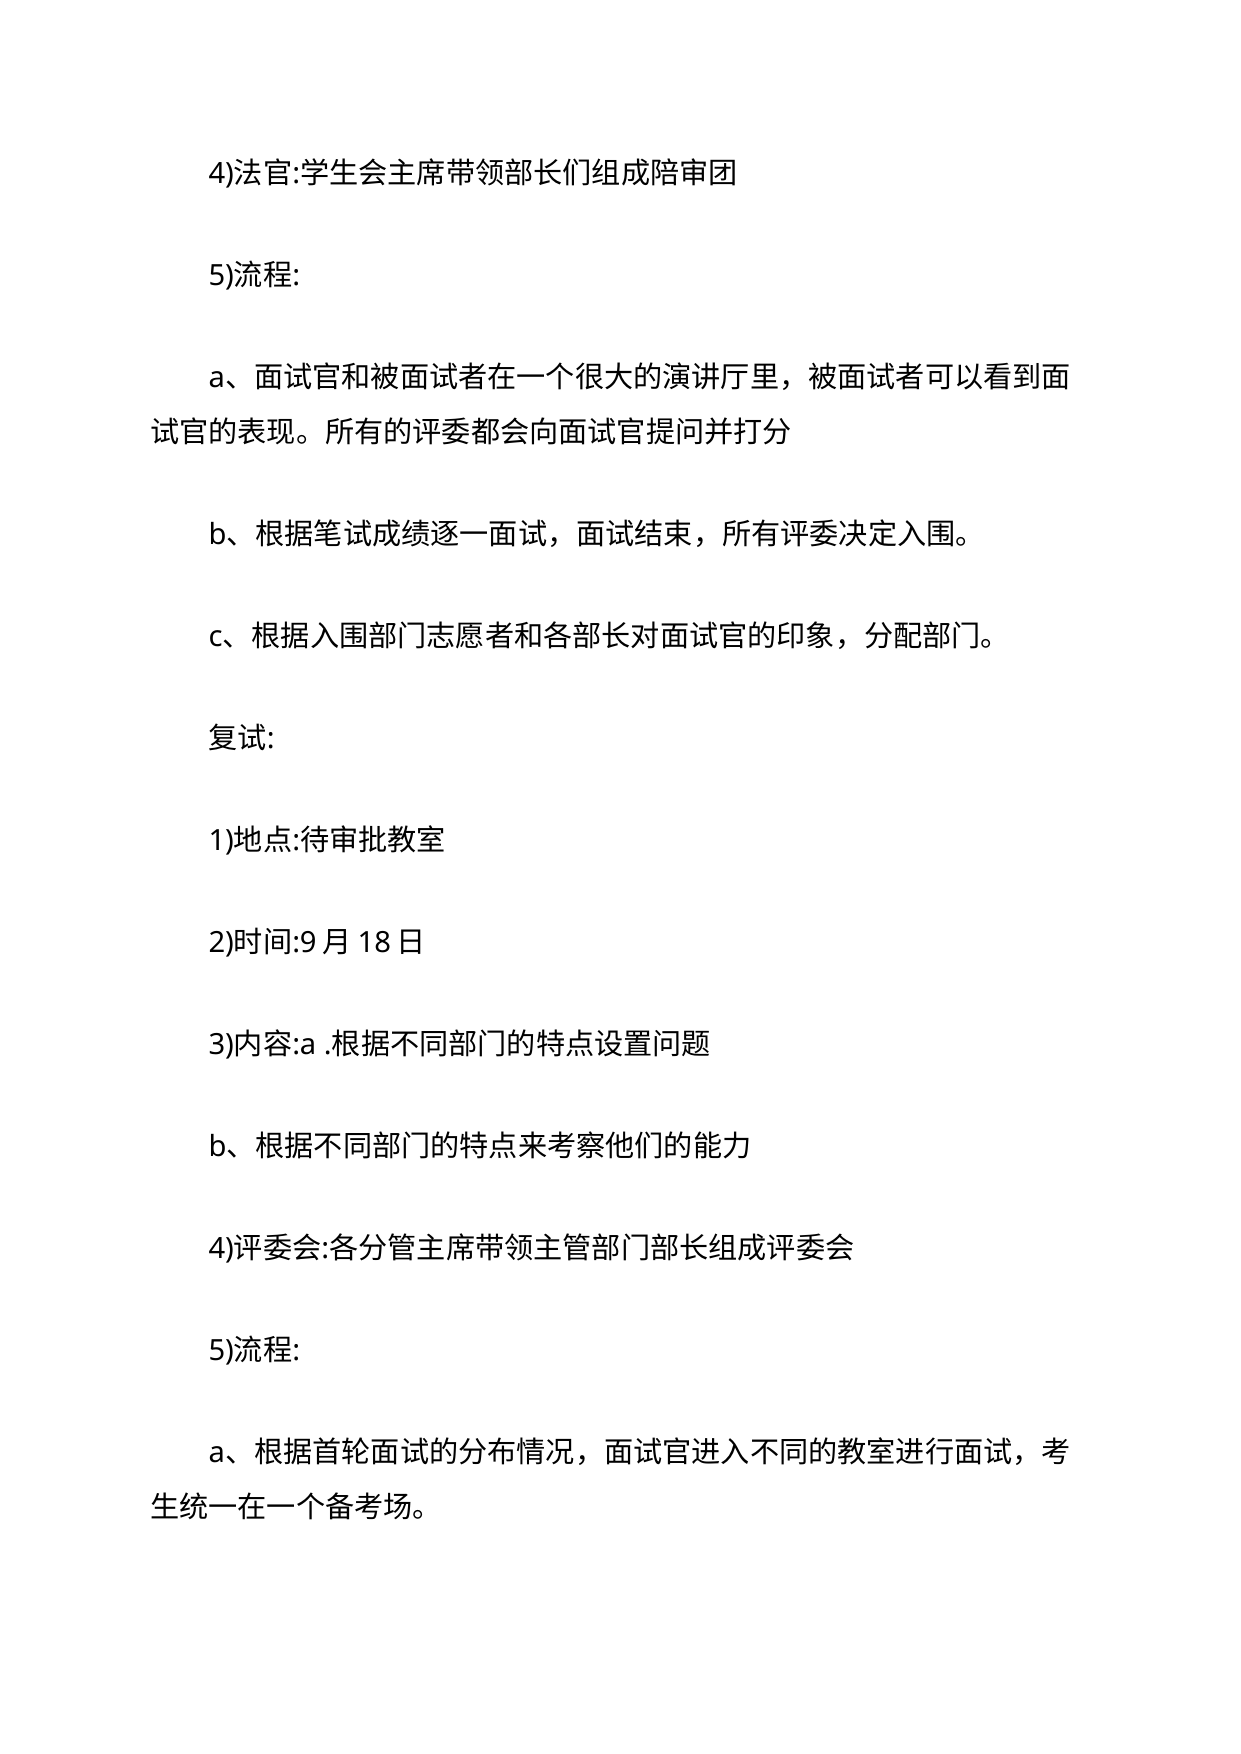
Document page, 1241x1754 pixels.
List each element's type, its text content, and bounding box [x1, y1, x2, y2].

text 5)流程: [150, 1327, 1090, 1369]
text b、根据不同部门的特点来考察他们的能力 [150, 1123, 1090, 1165]
text 5)流程: [150, 252, 1090, 294]
text 1)地点:待审批教室 [150, 817, 1090, 859]
text 复试: [150, 715, 1090, 757]
text b、根据笔试成绩逐一面试，面试结束，所有评委决定入围。 [150, 511, 1090, 553]
text c、根据入围部门志愿者和各部长对面试官的印象，分配部门。 [150, 613, 1090, 655]
text 3)内容:a .根据不同部门的特点设置问题 [150, 1021, 1090, 1063]
text 4)评委会:各分管主席带领主管部门部长组成评委会 [150, 1224, 1090, 1267]
text a、根据首轮面试的分布情况，面试官进入不同的教室进行面试，考生统一在一个备考场。 [150, 1428, 1090, 1526]
text 4)法官:学生会主席带领部长们组成陪审团 [150, 150, 1090, 192]
text a、面试官和被面试者在一个很大的演讲厅里，被面试者可以看到面试官的表现。所有的评委都会向面试官提问并打分 [150, 354, 1090, 451]
text 2)时间:9月18日 [150, 919, 1090, 961]
